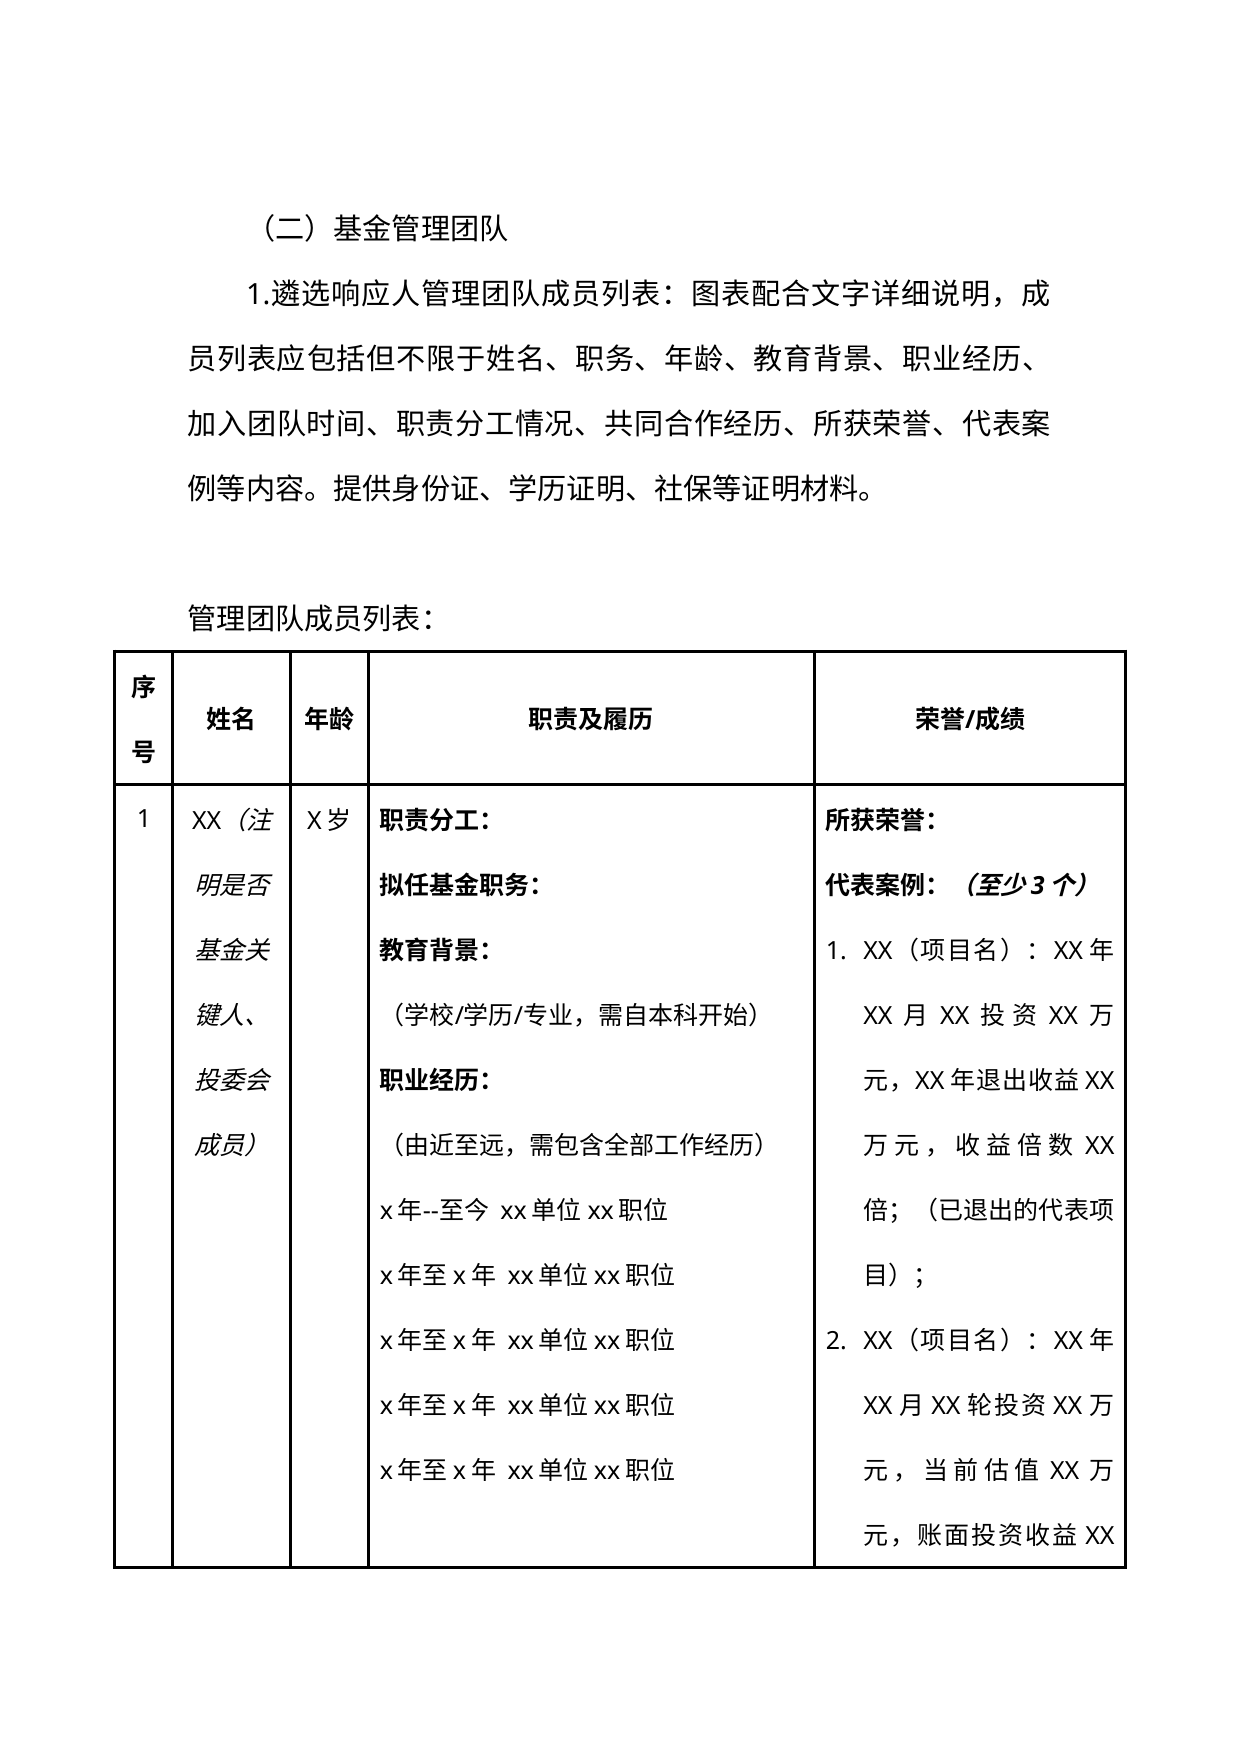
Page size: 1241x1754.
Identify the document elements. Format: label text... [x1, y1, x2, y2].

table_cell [816, 786, 1124, 1566]
table_header 序号 [116, 653, 171, 783]
table_header 职责及履历 [370, 653, 813, 783]
table_cell 1 [116, 786, 171, 1566]
table_header 荣誉/成绩 [816, 653, 1124, 783]
text （二）基金管理团队 [187, 194, 1053, 259]
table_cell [370, 786, 813, 1566]
table_header 年龄 [292, 653, 367, 783]
text 1.遴选响应人管理团队成员列表：图表配合文字详细说明，成员列表应包括但不限于姓名、职务、年龄、教育背景、职业经历、加入团队时间、职责分工情况、共同合作经历、所获荣誉、代表案例等内容。提供身份证、学历证明、社保等证明材料。 [187, 259, 1053, 519]
text 管理团队成员列表： [187, 584, 1053, 649]
table_cell xx（注明是否基金关键人、投委会成员） [174, 786, 289, 1566]
table_header 姓名 [174, 653, 289, 783]
table_cell x岁 [292, 786, 367, 1566]
